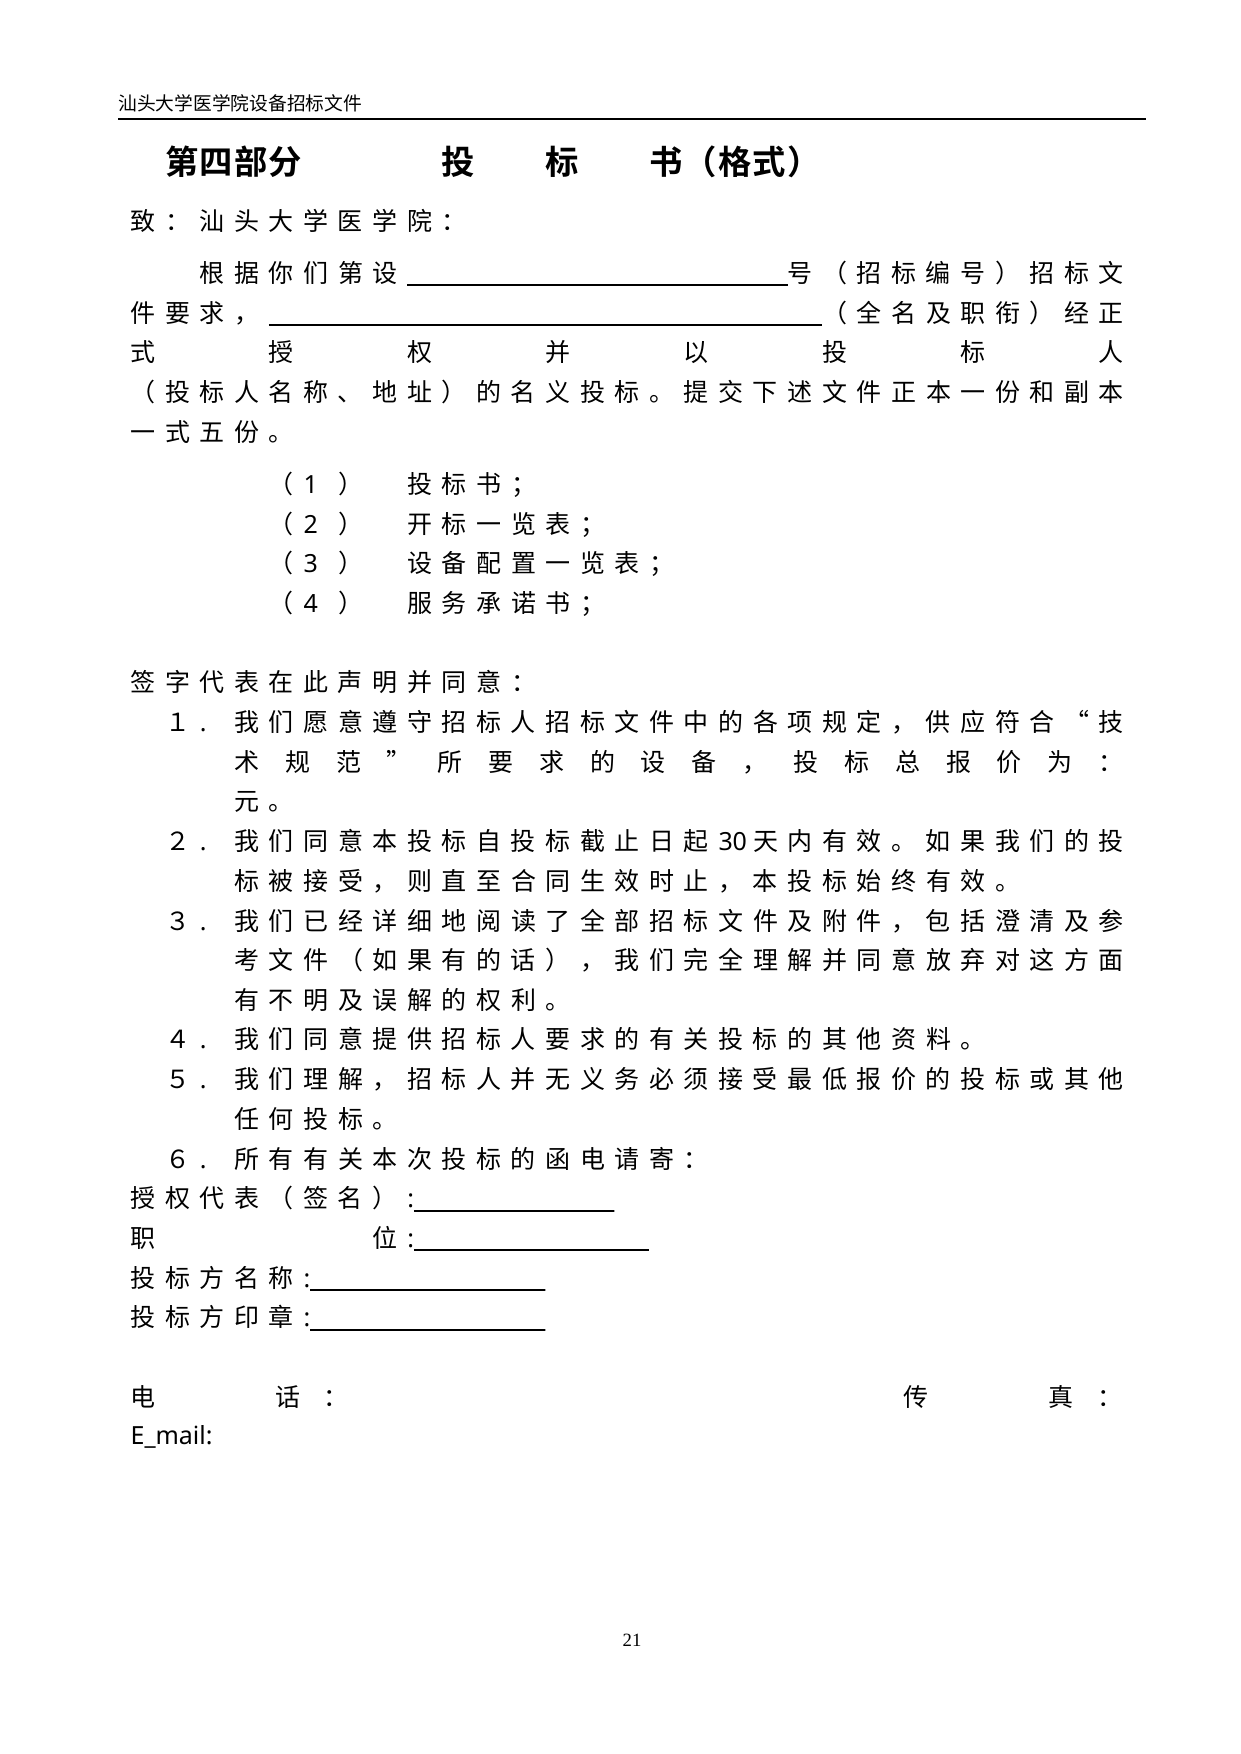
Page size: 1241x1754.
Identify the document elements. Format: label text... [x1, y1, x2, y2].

text ２.我们同意本投标自投标截止日起30天内有效。如果我们的投标被接受，则直至合同生效时止，本投标始终有效。 [130, 820, 1133, 899]
text １.我们愿意遵守招标人招标文件中的各项规定，供应符合“技术规范”所要求的设备，投标总报价为： 元。 [130, 701, 1133, 820]
text 第四部分 投 标 书（格式） [130, 120, 1133, 199]
list 投标书； [269, 463, 1133, 502]
text ６.所有有关本次投标的函电请寄： [130, 1137, 1133, 1177]
text 投标方印章: [130, 1296, 1133, 1336]
text 致：汕头大学医学院： [130, 199, 1133, 239]
text ５.我们理解，招标人并无义务必须接受最低报价的投标或其他任何投标。 [130, 1058, 1133, 1137]
text 授权代表（签名）: [130, 1177, 1133, 1217]
text 根据你们第设 号（招标编号）招标文件要求， （全名及职衔）经正式授权并以投标人 （投标人名称、地址）的名义投标。提交下述文件正本一份和副本一式五份。 [130, 252, 1133, 450]
text ３.我们已经详细地阅读了全部招标文件及附件，包括澄清及参考文件（如果有的话），我们完全理解并同意放弃对这方面有不明及误解的权利。 [130, 899, 1133, 1018]
text 电 话： 传 真： E_mail: [130, 1376, 1133, 1455]
text 投标方名称: [130, 1256, 1133, 1296]
list 服务承诺书； [269, 582, 1133, 621]
text 签字代表在此声明并同意： [130, 661, 1133, 701]
text ４.我们同意提供招标人要求的有关投标的其他资料。 [130, 1018, 1133, 1058]
list 设备配置一览表； [269, 542, 1133, 582]
list 开标一览表； [269, 502, 1133, 542]
text 职 位: [130, 1217, 1133, 1256]
